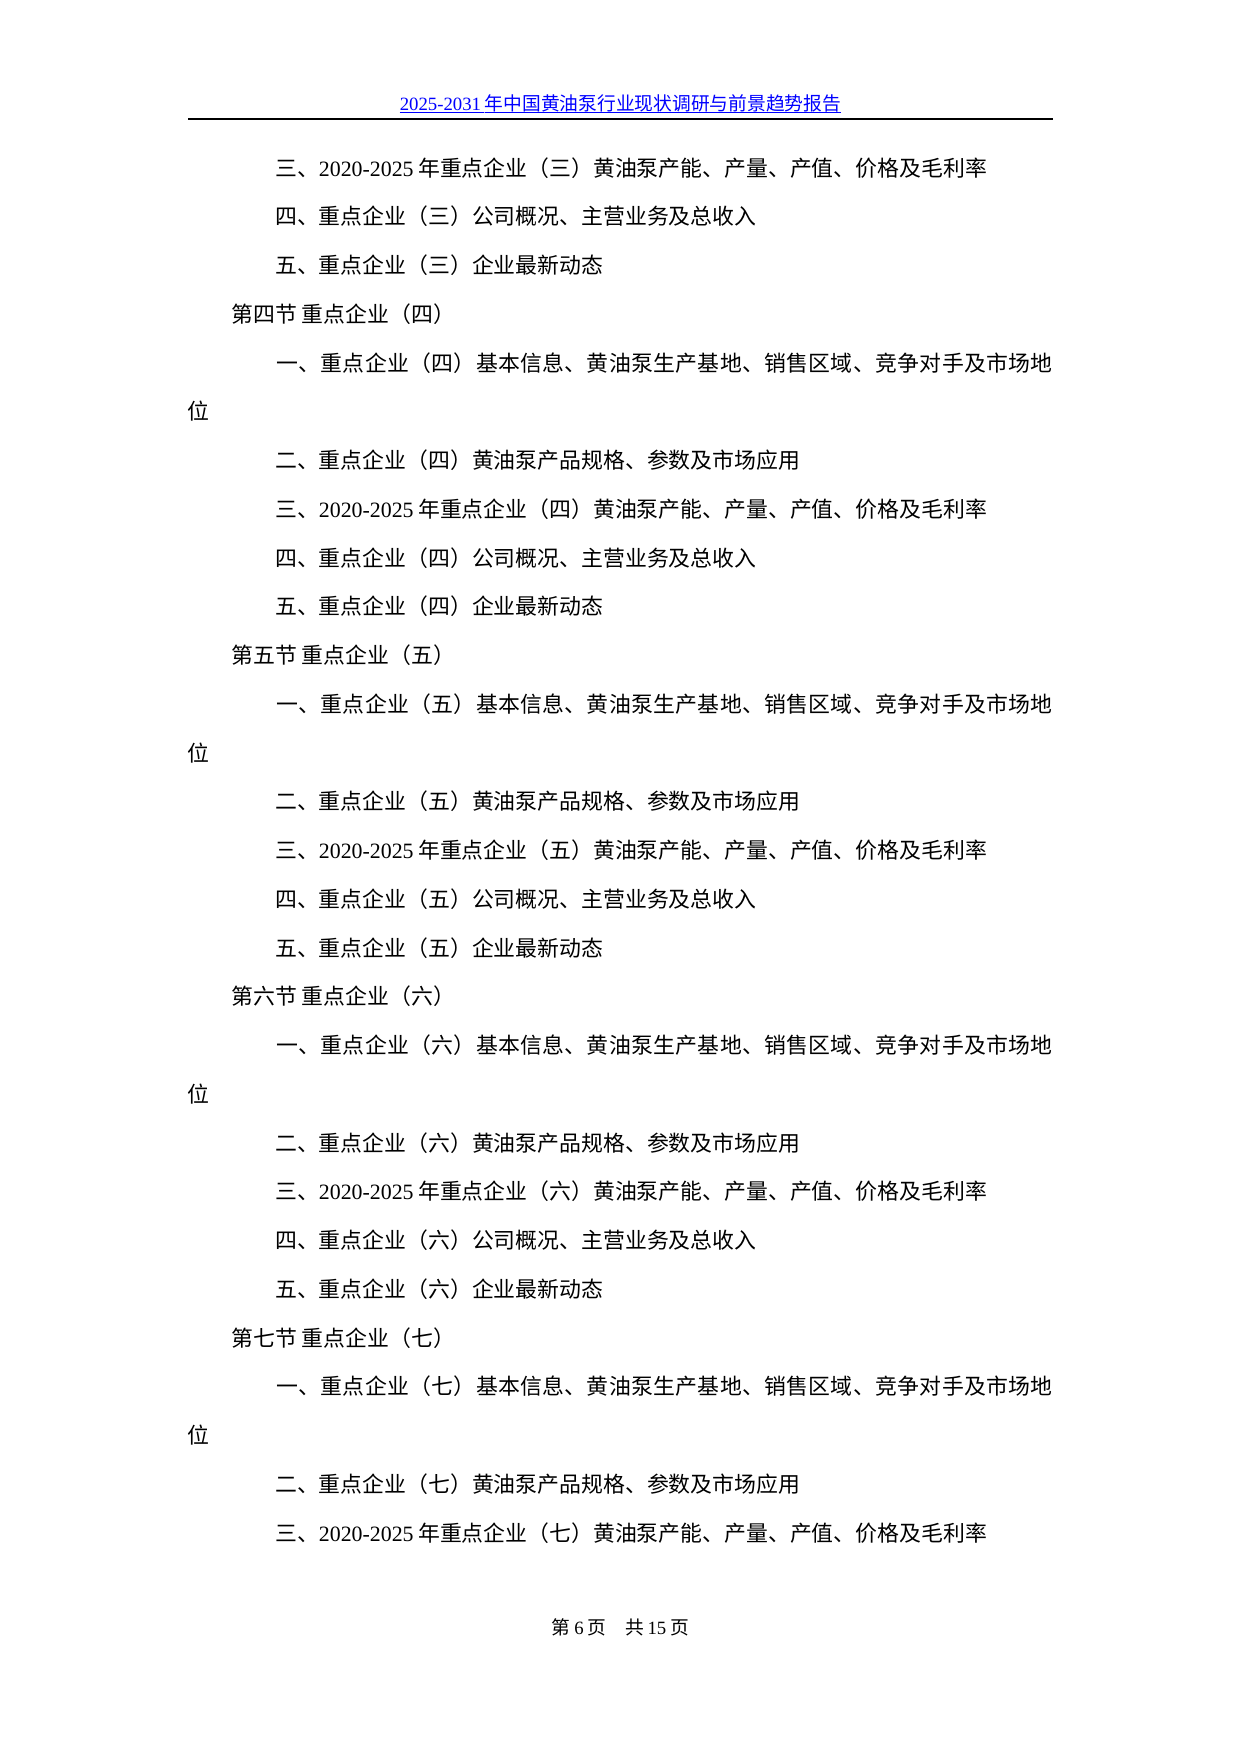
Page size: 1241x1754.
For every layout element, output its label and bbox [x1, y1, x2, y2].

text [187, 150, 1053, 1548]
